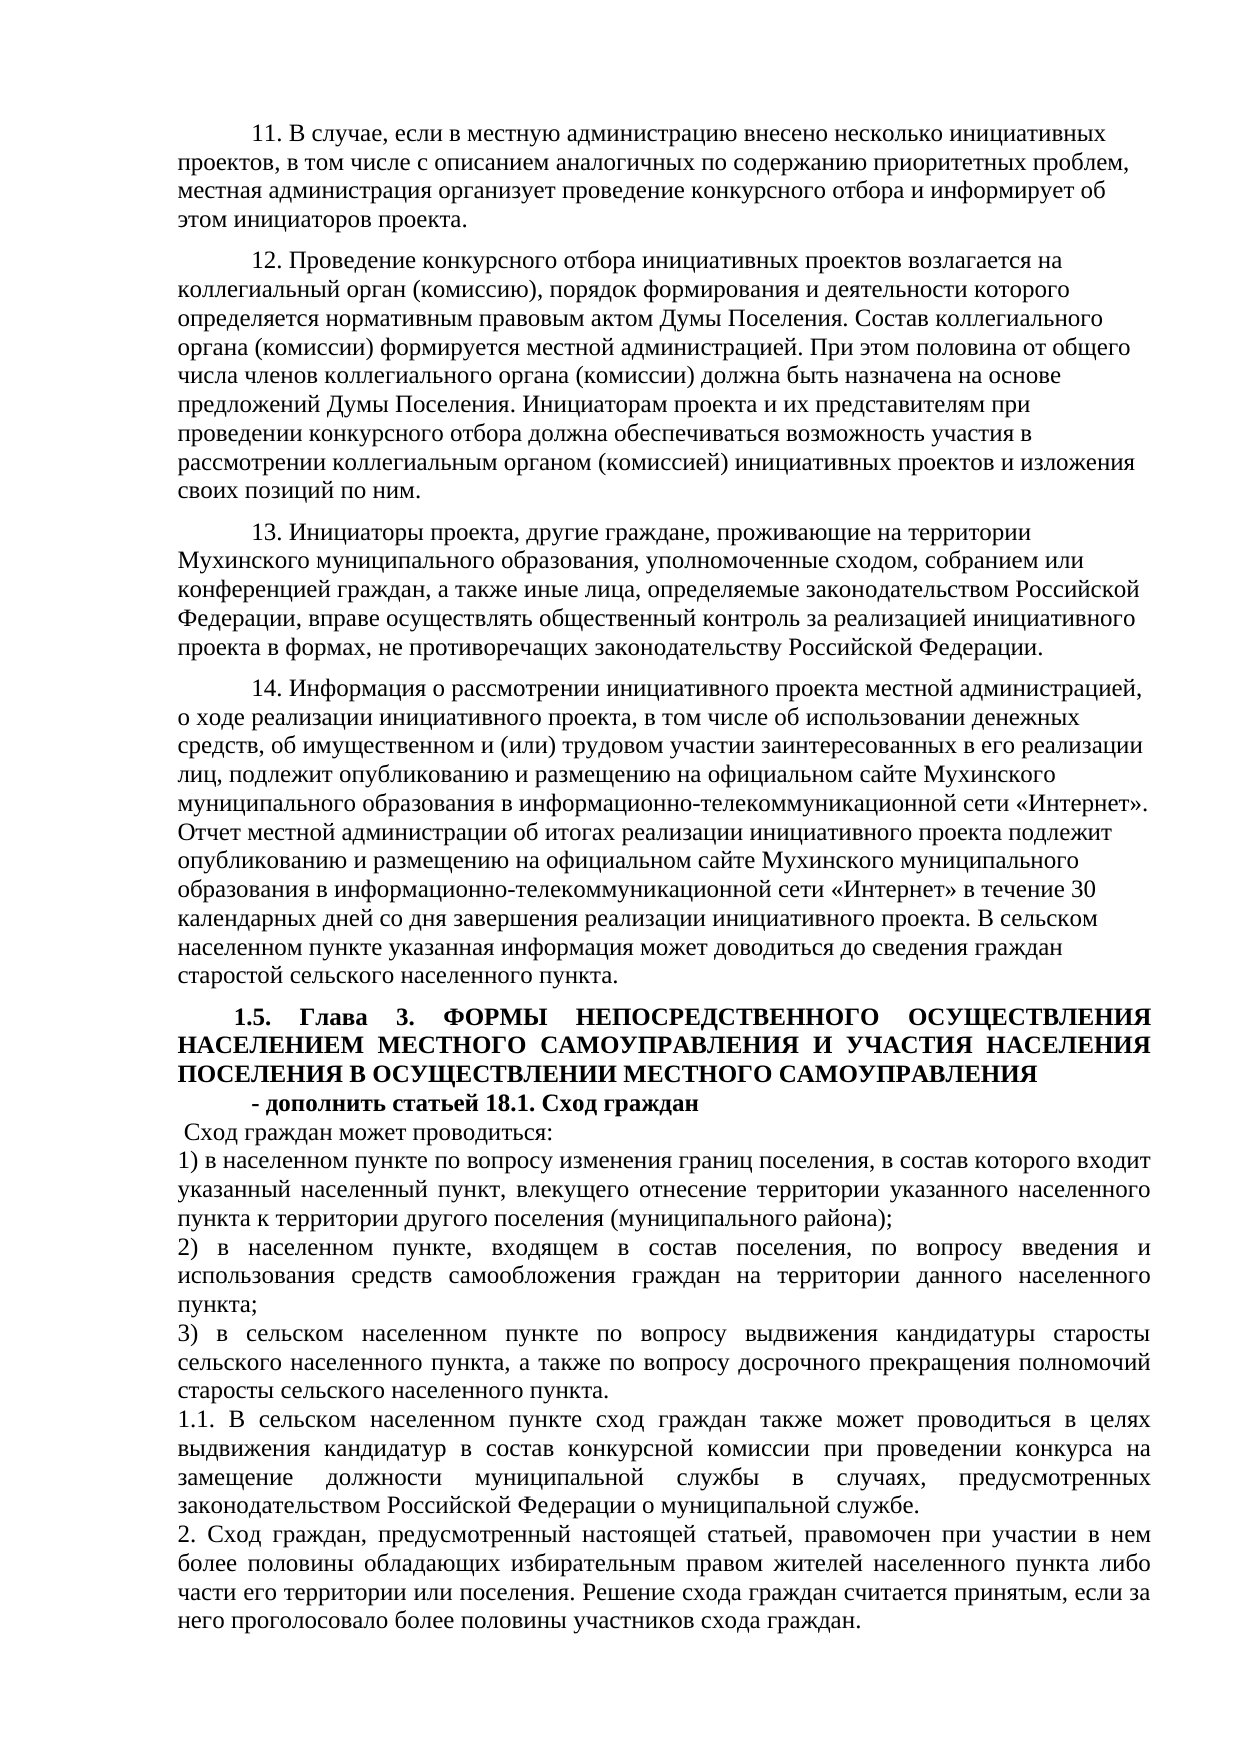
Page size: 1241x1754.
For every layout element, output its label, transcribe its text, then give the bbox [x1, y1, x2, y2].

text 14. Информация о рассмотрении инициативного проекта местной администрацией, о ходе реализации инициативного проекта, в том числе об использовании денежных средств, об имущественном и (или) трудовом участии заинтересованных в его реализации лиц, подлежит опубликованию и размещению на официальном сайте Мухинского муниципального образования в информационно-телекоммуникационной сети «Интернет». Отчет местной администрации об итогах реализации инициативного проекта подлежит опубликованию и размещению на официальном сайте Мухинского муниципального образования в информационно-телекоммуникационной сети «Интернет» в течение 30 календарных дней со дня завершения реализации инициативного проекта. В сельском населенном пункте указанная информация может доводиться до сведения граждан старостой сельского населенного пункта. [177, 673, 1152, 989]
text 1.5. Глава 3. ФОРМЫ НЕПОСРЕДСТВЕННОГО ОСУЩЕСТВЛЕНИЯ НАСЕЛЕНИЕМ МЕСТНОГО САМОУПРАВЛЕНИЯ И УЧАСТИЯ НАСЕЛЕНИЯ ПОСЕЛЕНИЯ В ОСУЩЕСТВЛЕНИИ МЕСТНОГО САМОУПРАВЛЕНИЯ [177, 1002, 1152, 1088]
text 3) в сельском населенном пункте по вопросу выдвижения кандидатуры старосты сельского населенного пункта, а также по вопросу досрочного прекращения полномочий старосты сельского населенного пункта. [177, 1318, 1152, 1404]
text 1) в населенном пункте по вопросу изменения границ поселения, в состав которого входит указанный населенный пункт, влекущего отнесение территории указанного населенного пункта к территории другого поселения (муниципального района); [177, 1146, 1152, 1232]
text 12. Проведение конкурсного отбора инициативных проектов возлагается на коллегиальный орган (комиссию), порядок формирования и деятельности которого определяется нормативным правовым актом Думы Поселения. Состав коллегиального органа (комиссии) формируется местной администрацией. При этом половина от общего числа членов коллегиального органа (комиссии) должна быть назначена на основе предложений Думы Поселения. Инициаторам проекта и их представителям при проведении конкурсного отбора должна обеспечиваться возможность участия в рассмотрении коллегиальным органом (комиссией) инициативных проектов и изложения своих позиций по ним. [177, 246, 1152, 504]
text 2) в населенном пункте, входящем в состав поселения, по вопросу введения и использования средств самообложения граждан на территории данного населенного пункта; [177, 1232, 1152, 1318]
text 2. Сход граждан, предусмотренный настоящей статьей, правомочен при участии в нем более половины обладающих избирательным правом жителей населенного пункта либо части его территории или поселения. Решение схода граждан считается принятым, если за него проголосовало более половины участников схода граждан. [177, 1519, 1152, 1634]
text - дополнить статьей 18.1. Сход граждан [177, 1088, 1152, 1117]
text 1.1. В сельском населенном пункте сход граждан также может проводиться в целях выдвижения кандидатур в состав конкурсной комиссии при проведении конкурса на замещение должности муниципальной службы в случаях, предусмотренных законодательством Российской Федерации о муниципальной службе. [177, 1404, 1152, 1519]
text 13. Инициаторы проекта, другие граждане, проживающие на территории Мухинского муниципального образования, уполномоченные сходом, собранием или конференцией граждан, а также иные лица, определяемые законодательством Российской Федерации, вправе осуществлять общественный контроль за реализацией инициативного проекта в формах, не противоречащих законодательству Российской Федерации. [177, 517, 1152, 661]
text 11. В случае, если в местную администрацию внесено несколько инициативных проектов, в том числе с описанием аналогичных по содержанию приоритетных проблем, местная администрация организует проведение конкурсного отбора и информирует об этом инициаторов проекта. [177, 118, 1152, 233]
text Сход граждан может проводиться: [177, 1117, 1152, 1146]
